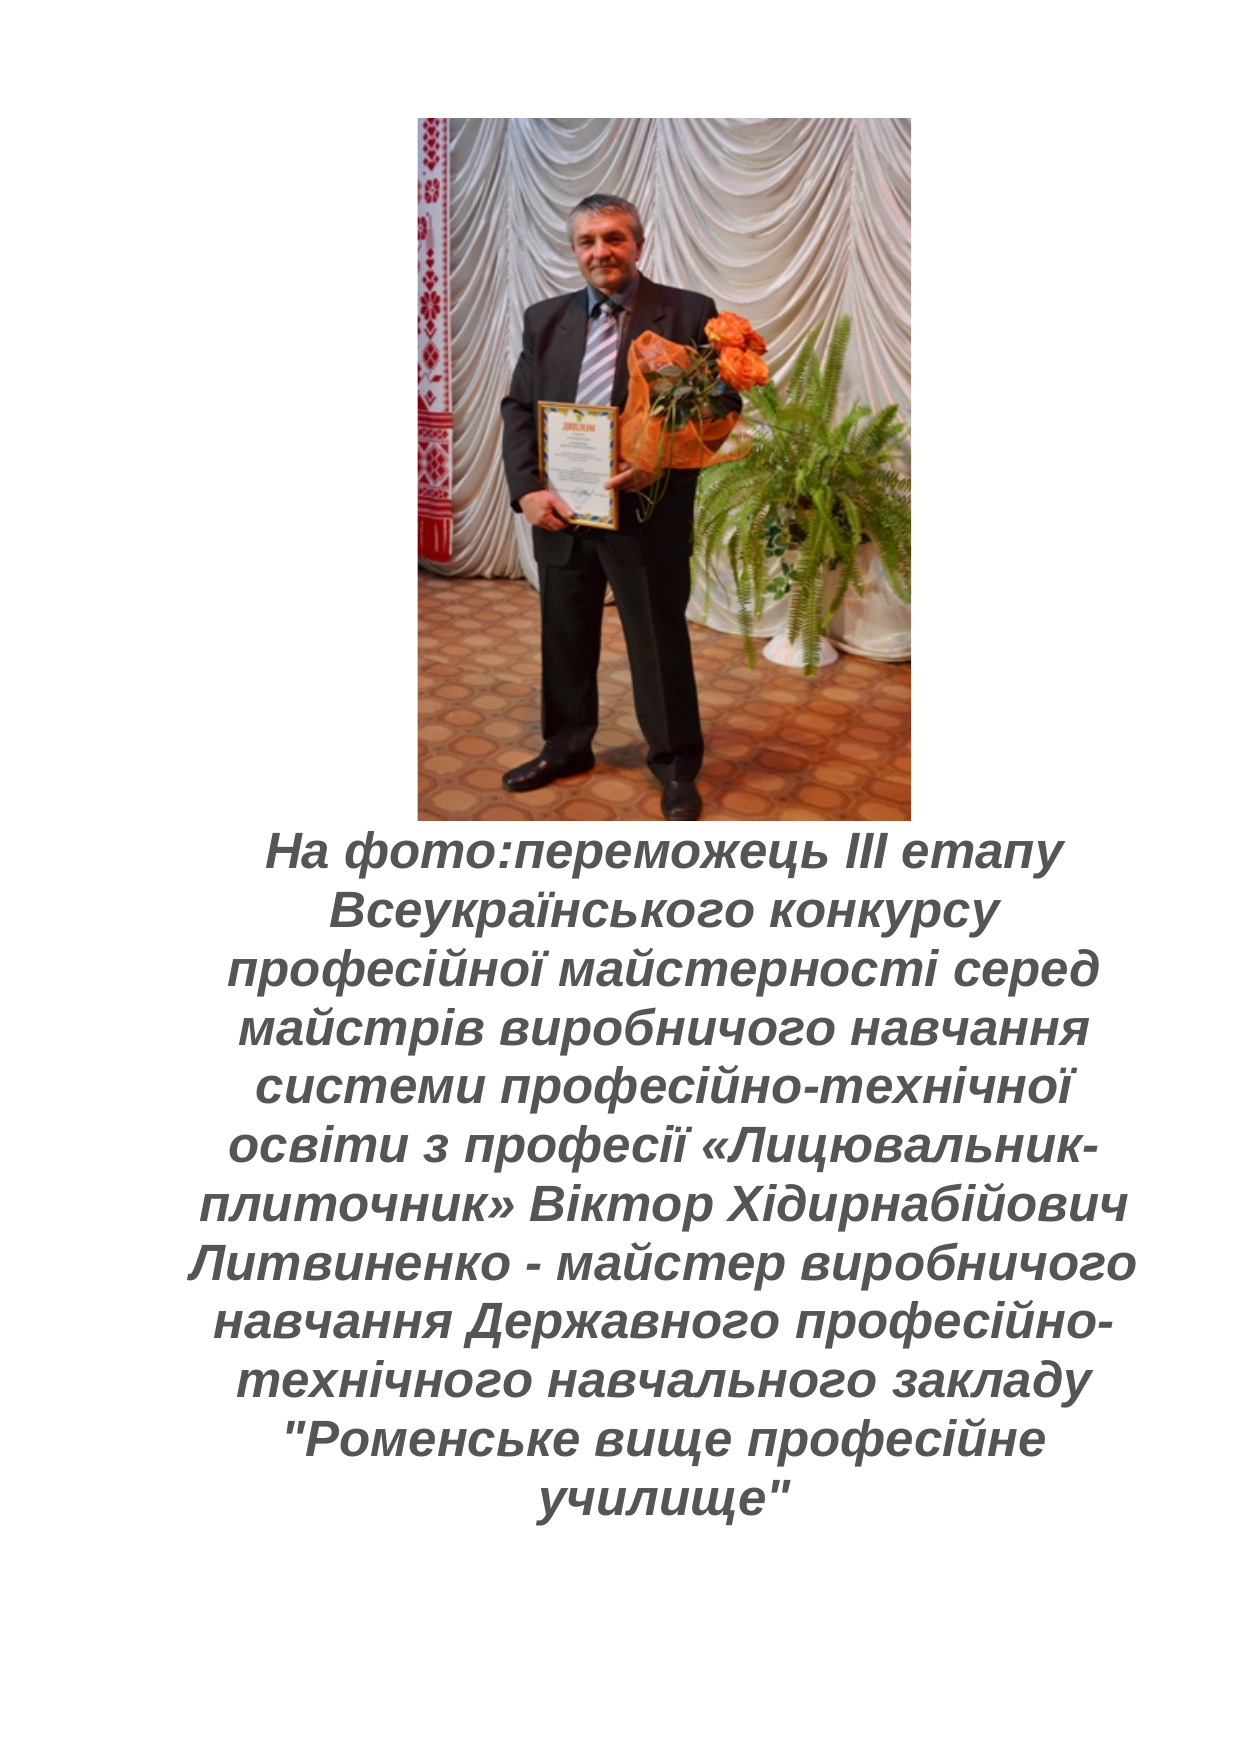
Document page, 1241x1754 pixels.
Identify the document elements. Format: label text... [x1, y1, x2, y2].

picture [417, 118, 912, 821]
text На фото:переможець ІІІ етапу Всеукраїнського конкурсу професійної майстерності серед майстрів виробничого навчання системи професійно-технічної освіти з професії «Лицювальник-плиточник» Віктор Хідирнабійович Литвиненко - майстер виробничого навчання Державного професійно-технічного навчального закладу "Роменське вище професійне училище" [177, 821, 1152, 1526]
